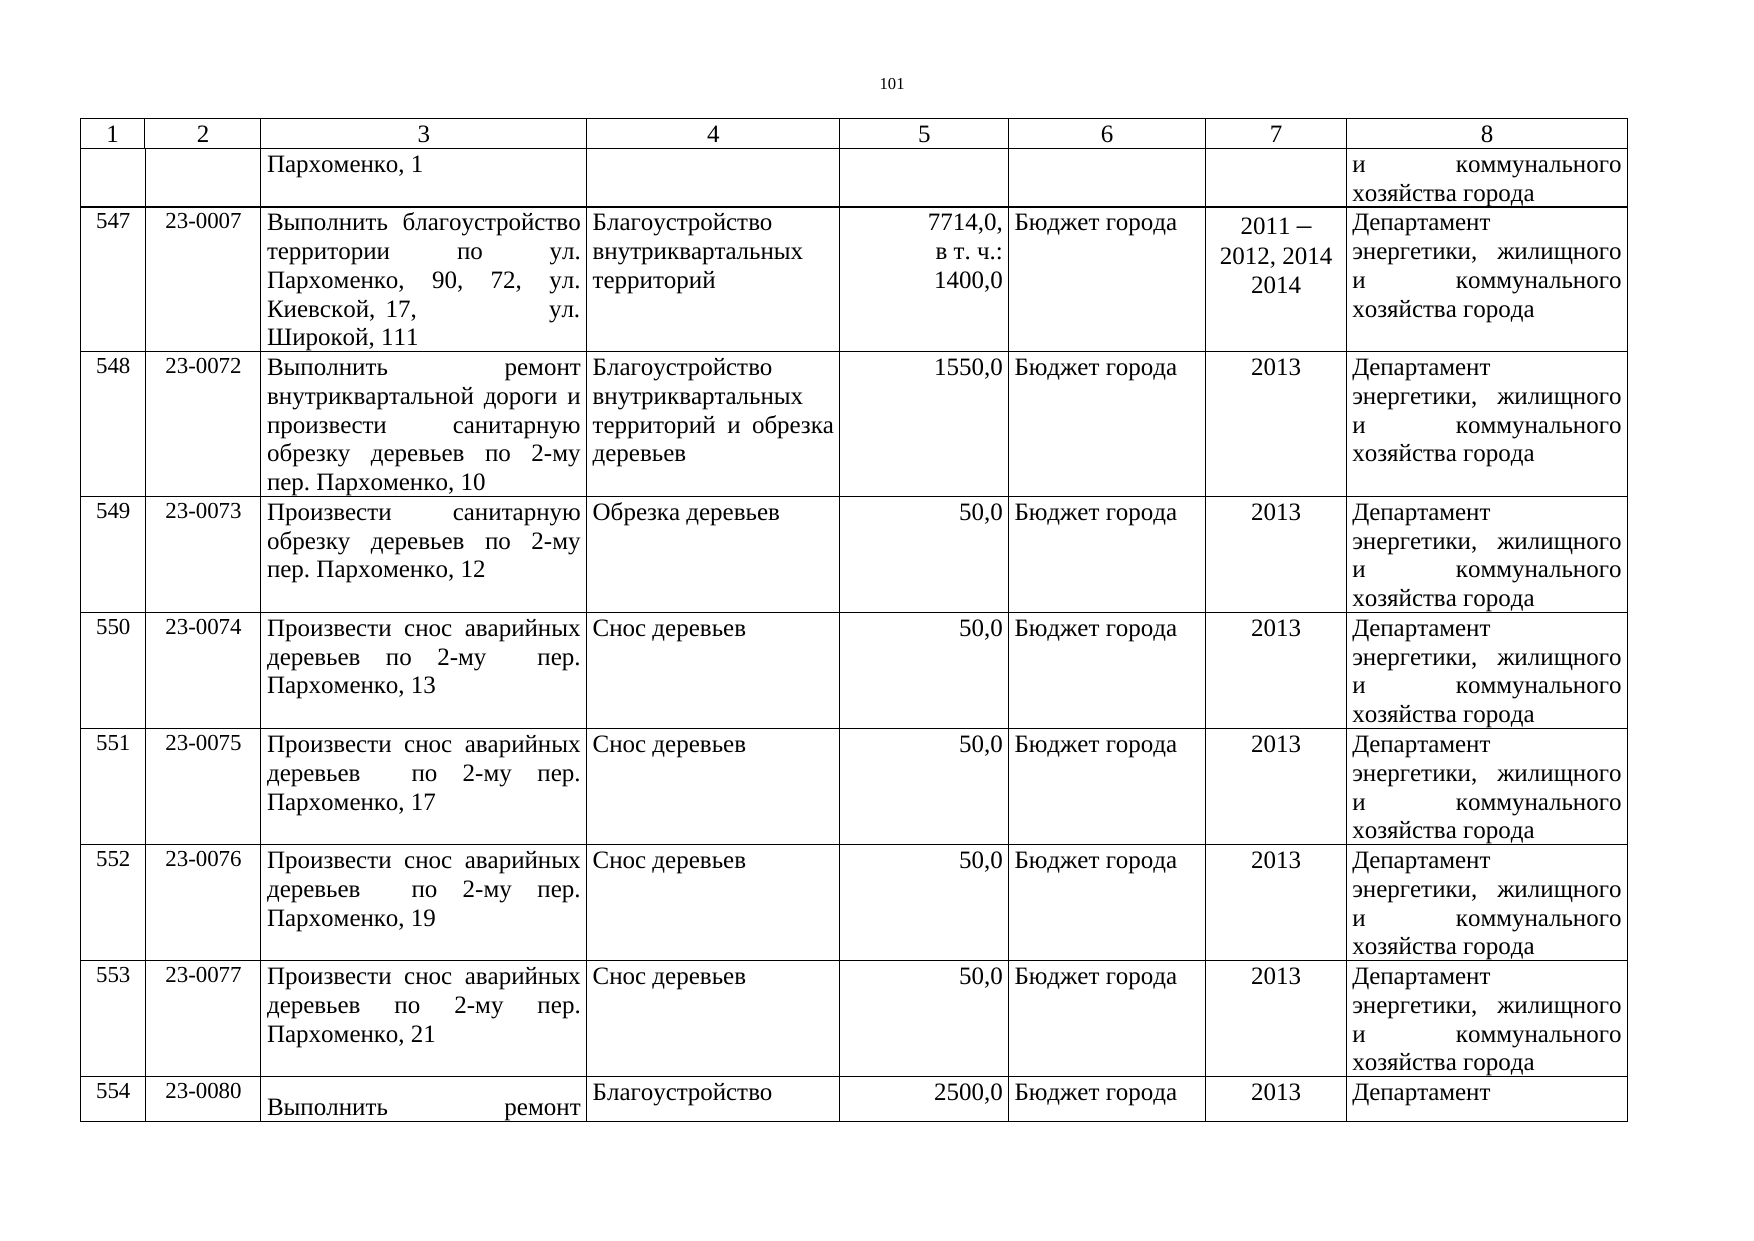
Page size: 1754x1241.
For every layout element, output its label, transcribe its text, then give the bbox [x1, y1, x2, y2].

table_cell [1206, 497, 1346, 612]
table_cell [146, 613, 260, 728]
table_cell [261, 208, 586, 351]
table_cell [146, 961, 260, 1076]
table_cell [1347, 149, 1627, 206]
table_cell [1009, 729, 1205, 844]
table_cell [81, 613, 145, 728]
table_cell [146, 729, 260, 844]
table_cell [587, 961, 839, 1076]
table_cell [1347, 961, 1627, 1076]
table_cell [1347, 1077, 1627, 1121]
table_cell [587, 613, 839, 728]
table_header 8 [1347, 119, 1627, 148]
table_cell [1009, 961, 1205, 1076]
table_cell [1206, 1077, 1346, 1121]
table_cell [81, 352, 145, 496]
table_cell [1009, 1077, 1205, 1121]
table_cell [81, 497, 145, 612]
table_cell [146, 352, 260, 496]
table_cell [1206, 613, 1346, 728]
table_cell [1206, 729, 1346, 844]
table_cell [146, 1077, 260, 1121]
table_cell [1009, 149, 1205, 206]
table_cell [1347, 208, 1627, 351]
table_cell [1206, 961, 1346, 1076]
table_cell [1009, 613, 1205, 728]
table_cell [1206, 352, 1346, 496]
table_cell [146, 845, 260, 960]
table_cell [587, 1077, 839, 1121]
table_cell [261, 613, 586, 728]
table_header 1 [81, 119, 144, 148]
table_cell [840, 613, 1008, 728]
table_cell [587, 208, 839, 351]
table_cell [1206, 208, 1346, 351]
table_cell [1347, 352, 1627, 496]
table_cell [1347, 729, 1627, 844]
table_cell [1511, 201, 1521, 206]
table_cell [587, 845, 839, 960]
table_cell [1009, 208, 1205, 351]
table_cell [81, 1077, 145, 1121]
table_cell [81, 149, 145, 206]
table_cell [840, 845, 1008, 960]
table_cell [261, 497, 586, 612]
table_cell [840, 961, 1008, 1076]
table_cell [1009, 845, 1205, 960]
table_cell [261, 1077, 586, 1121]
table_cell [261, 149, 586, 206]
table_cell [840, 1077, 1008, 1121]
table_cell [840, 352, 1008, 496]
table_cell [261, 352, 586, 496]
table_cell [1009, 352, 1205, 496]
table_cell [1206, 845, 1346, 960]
table_header 7 [1206, 119, 1346, 148]
table_header 4 [587, 119, 839, 148]
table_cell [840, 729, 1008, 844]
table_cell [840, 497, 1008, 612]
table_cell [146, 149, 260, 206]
table_header 3 [261, 119, 586, 148]
table_header 6 [1009, 119, 1205, 148]
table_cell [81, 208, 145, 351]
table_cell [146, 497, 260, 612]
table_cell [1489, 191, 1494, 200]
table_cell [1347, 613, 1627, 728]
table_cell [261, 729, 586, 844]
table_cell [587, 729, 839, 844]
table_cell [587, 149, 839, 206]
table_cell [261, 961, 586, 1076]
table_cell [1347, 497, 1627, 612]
table_header 5 [840, 119, 1008, 148]
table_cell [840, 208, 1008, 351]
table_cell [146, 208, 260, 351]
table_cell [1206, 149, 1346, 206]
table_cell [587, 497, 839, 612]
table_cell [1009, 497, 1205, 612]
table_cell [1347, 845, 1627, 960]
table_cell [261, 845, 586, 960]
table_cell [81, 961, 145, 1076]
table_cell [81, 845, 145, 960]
table_header 2 [145, 119, 260, 148]
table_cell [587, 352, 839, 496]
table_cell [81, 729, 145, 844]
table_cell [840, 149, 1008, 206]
